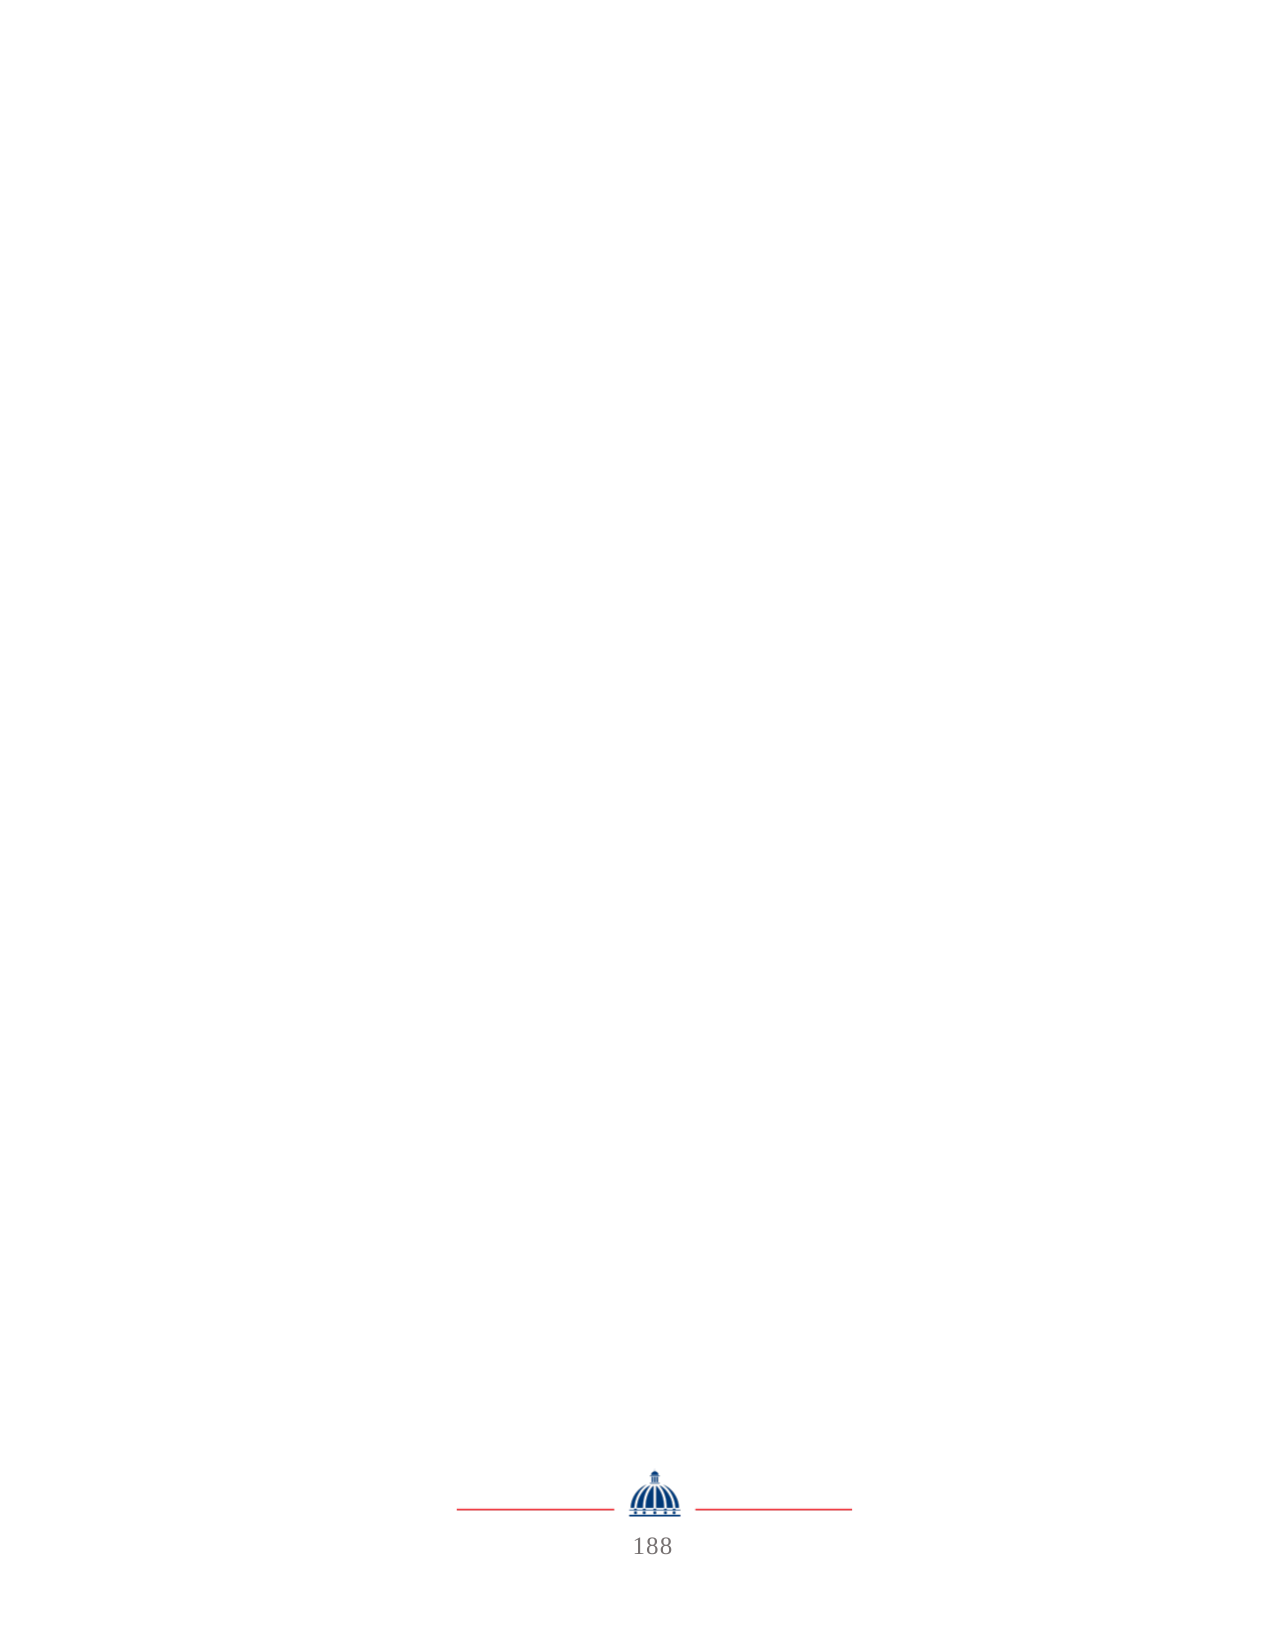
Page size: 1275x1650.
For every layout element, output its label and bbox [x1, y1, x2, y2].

picture [456, 1468, 853, 1517]
